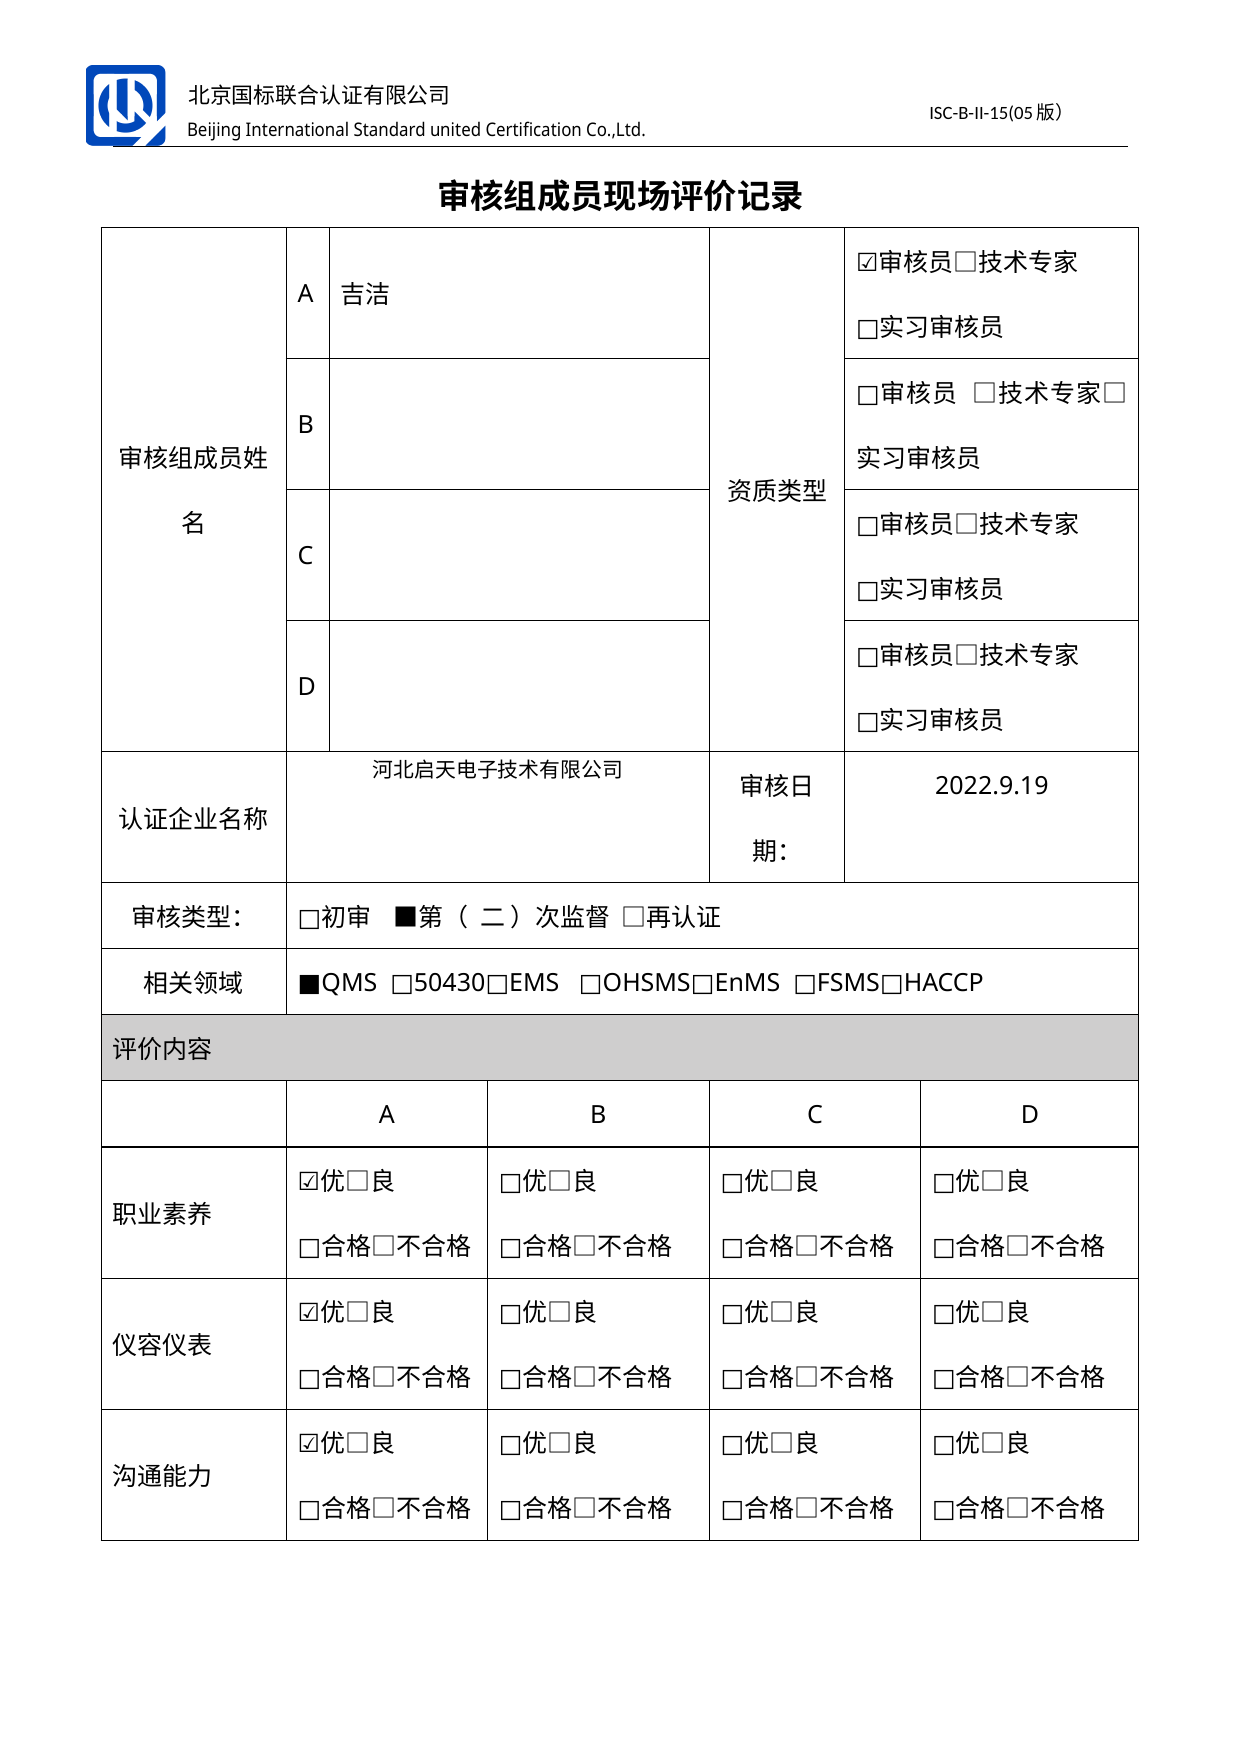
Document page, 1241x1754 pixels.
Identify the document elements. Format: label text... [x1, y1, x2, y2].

table_cell C [287, 490, 329, 620]
table_cell ☑优□良 □合格□不合格 [287, 1410, 487, 1539]
table_cell 相关领域 [102, 949, 286, 1014]
table_cell □优□良 □合格□不合格 [488, 1148, 709, 1277]
table_cell 职业素养 [102, 1148, 286, 1277]
table_cell □优□良 □合格□不合格 [710, 1148, 920, 1277]
table_cell □审核员□技术专家 □实习审核员 [845, 490, 1138, 620]
table_cell 评价内容 [102, 1015, 1138, 1080]
table_cell ■QMS □50430□EMS □OHSMS□EnMS □FSMS□HACCP [287, 949, 1138, 1014]
table_header A [287, 228, 329, 358]
table_header 审核组成员姓名 [102, 228, 286, 751]
table_header 资质类型 [710, 228, 844, 751]
table_cell A [287, 1081, 487, 1146]
table_cell 审核日期： [710, 752, 844, 882]
table_cell 仪容仪表 [102, 1279, 286, 1408]
table_cell ☑优□良 □合格□不合格 [287, 1148, 487, 1277]
table_cell [102, 1081, 286, 1146]
table_cell □审核员 □技术专家□实习审核员 [845, 359, 1138, 489]
table_cell □优□良 □合格□不合格 [921, 1279, 1138, 1408]
table_cell D [921, 1081, 1138, 1146]
table_cell □初审 ■第（ 二 ）次监督 □再认证 [287, 883, 1138, 948]
table_cell [330, 359, 709, 489]
picture [86, 65, 166, 146]
table_cell □优□良 □合格□不合格 [921, 1410, 1138, 1539]
table_cell 河北启天电子技术有限公司 [287, 752, 709, 882]
table_cell D [287, 621, 329, 751]
table_cell 2022.9.19 [845, 752, 1138, 882]
table_cell □优□良 □合格□不合格 [921, 1148, 1138, 1277]
table_header 吉洁 [330, 228, 709, 358]
table_cell 沟通能力 [102, 1410, 286, 1539]
table_cell □优□良 □合格□不合格 [710, 1279, 920, 1408]
table_cell □优□良 □合格□不合格 [710, 1410, 920, 1539]
table_cell [330, 621, 709, 751]
table_cell B [488, 1081, 709, 1146]
table_cell □审核员□技术专家 □实习审核员 [845, 621, 1138, 751]
table_cell 认证企业名称 [102, 752, 286, 882]
table_cell C [710, 1081, 920, 1146]
table_cell □优□良 □合格□不合格 [488, 1410, 709, 1539]
table_cell B [287, 359, 329, 489]
table_cell 审核类型： [102, 883, 286, 948]
table_cell ☑优□良 □合格□不合格 [287, 1279, 487, 1408]
text 审核组成员现场评价记录 [112, 162, 1128, 227]
table_header ☑审核员□技术专家 □实习审核员 [845, 228, 1138, 358]
table_cell □优□良 □合格□不合格 [488, 1279, 709, 1408]
table_cell [330, 490, 709, 620]
